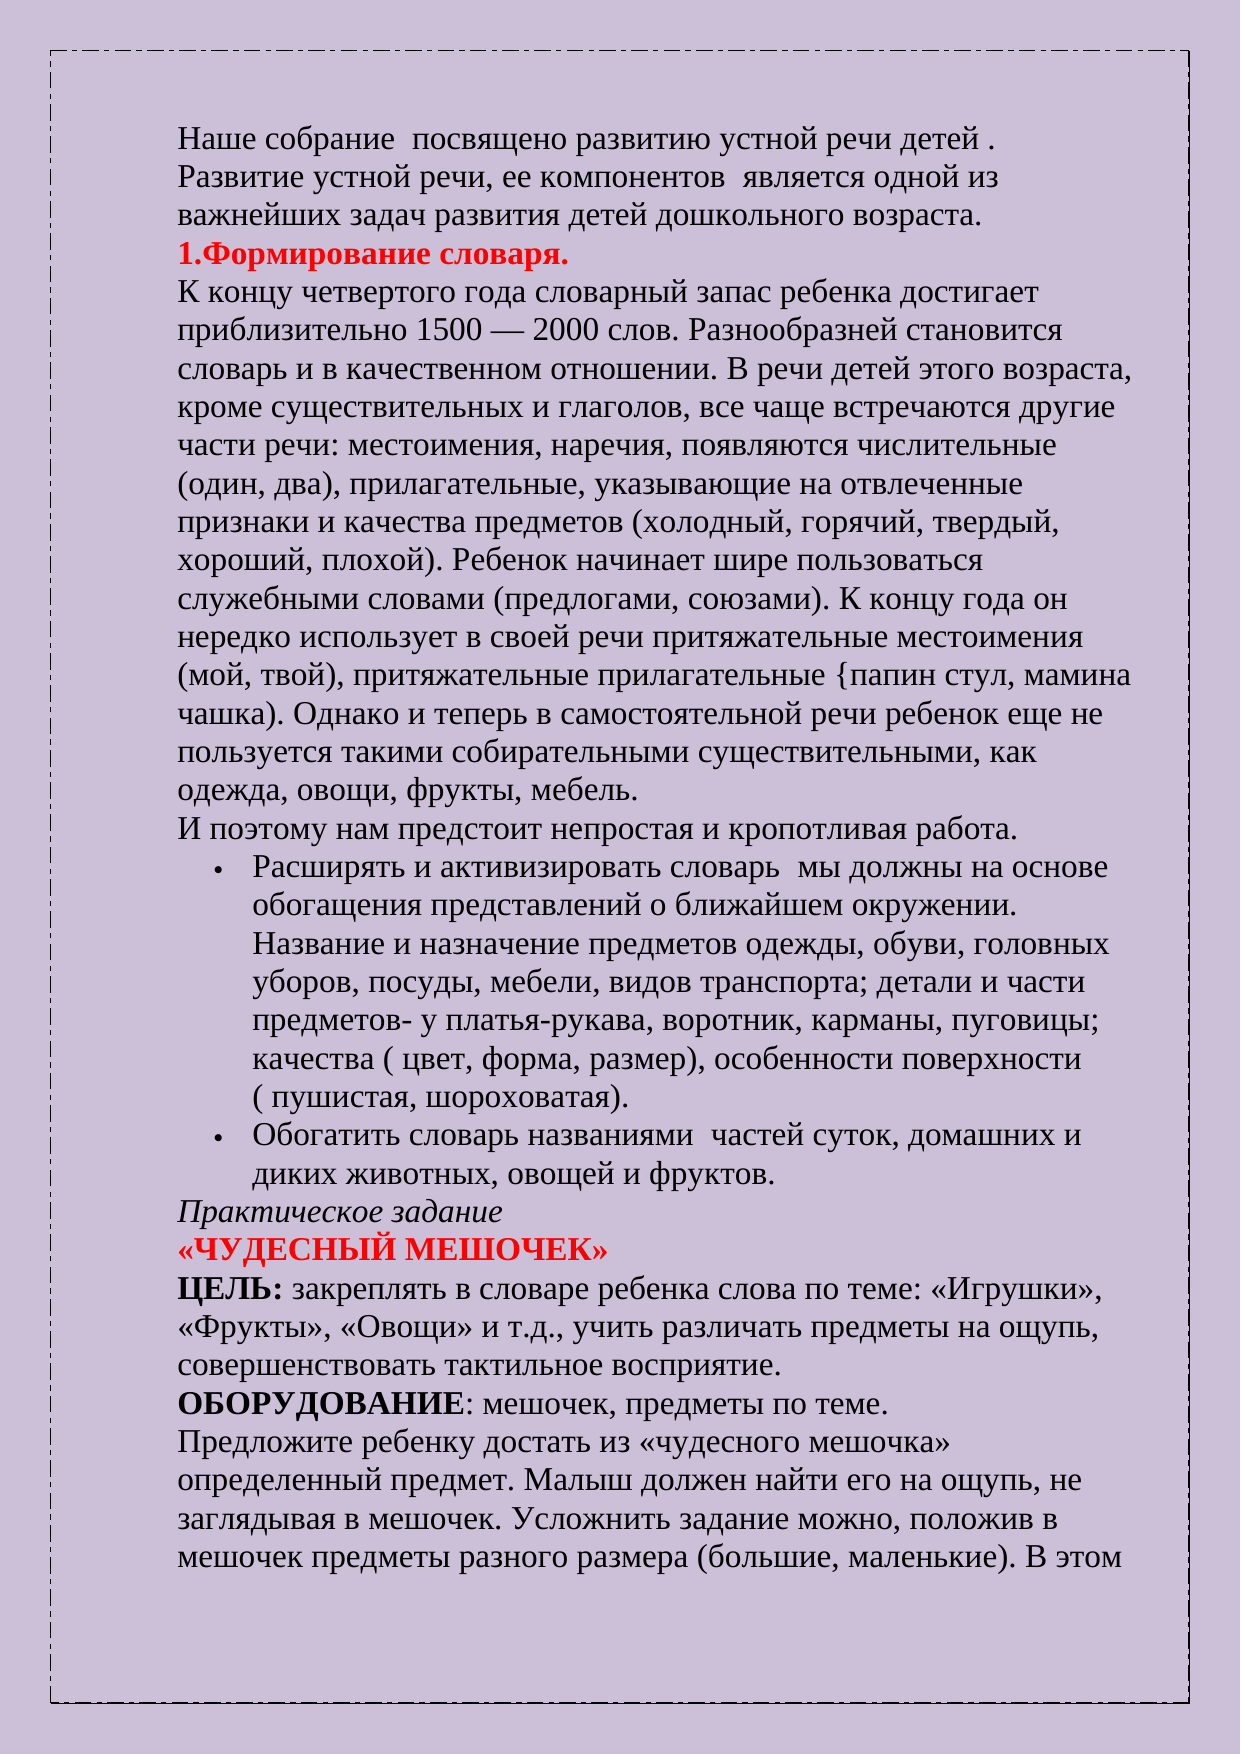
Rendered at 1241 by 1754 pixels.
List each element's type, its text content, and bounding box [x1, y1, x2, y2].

list Расширять и активизировать словарь мы должны на основе обогащения представлений о ближайшем окружении. Название и назначение предметов одежды, обуви, головных уборов, посуды, мебели, видов транспорта; детали и части предметов- у платья-рукава, воротник, карманы, пуговицы; качества ( цвет, форма, размер), особенности поверхности ( пушистая, шороховатая). [214, 846, 1151, 1115]
text Наше собрание посвящено развитию устной речи детей . [177, 118, 1151, 156]
text И поэтому нам предстоит непростая и кропотливая работа. [177, 808, 1151, 846]
text ЦЕЛЬ: закреплять в словаре ребенка слова по теме: «Игрушки», «Фрукты», «Овощи» и т.д., учить различать предметы на ощупь, совершенствовать тактильное восприятие. [177, 1268, 1151, 1383]
list Обогатить словарь названиями частей суток, домашних и диких животных, овощей и фруктов. [214, 1115, 1151, 1191]
text ОБОРУДОВАНИЕ: мешочек, предметы по теме. [177, 1383, 1151, 1421]
text «ЧУДЕСНЫЙ МЕШОЧЕК» [177, 1230, 1151, 1268]
text К концу четвертого года словарный запас ребенка достигает приблизительно 1500 — 2000 слов. Разнообразней становится словарь и в качественном отношении. В речи детей этого возраста, кроме существительных и глаголов, все чаще встречаются другие части речи: местоимения, наречия, появляются числительные (один, два), прилагательные, указывающие на отвлеченные признаки и качества предметов (холодный, горячий, твердый, хороший, плохой). Ребенок начинает шире пользоваться служебными словами (предлогами, союзами). К концу года он нередко использует в своей речи притяжательные местоимения (мой, твой), притяжательные прилагательные {папин стул, мамина чашка). Однако и теперь в самостоятельной речи ребенок еще не пользуется такими собирательными существительными, как одежда, овощи, фрукты, мебель. [177, 271, 1151, 808]
text Практическое задание [177, 1191, 1151, 1230]
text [177, 1421, 1151, 1575]
text Развитие устной речи, ее компонентов является одной из важнейших задач развития детей дошкольного возраста. [177, 156, 1151, 233]
text 1.Формирование словаря. [177, 233, 1151, 271]
